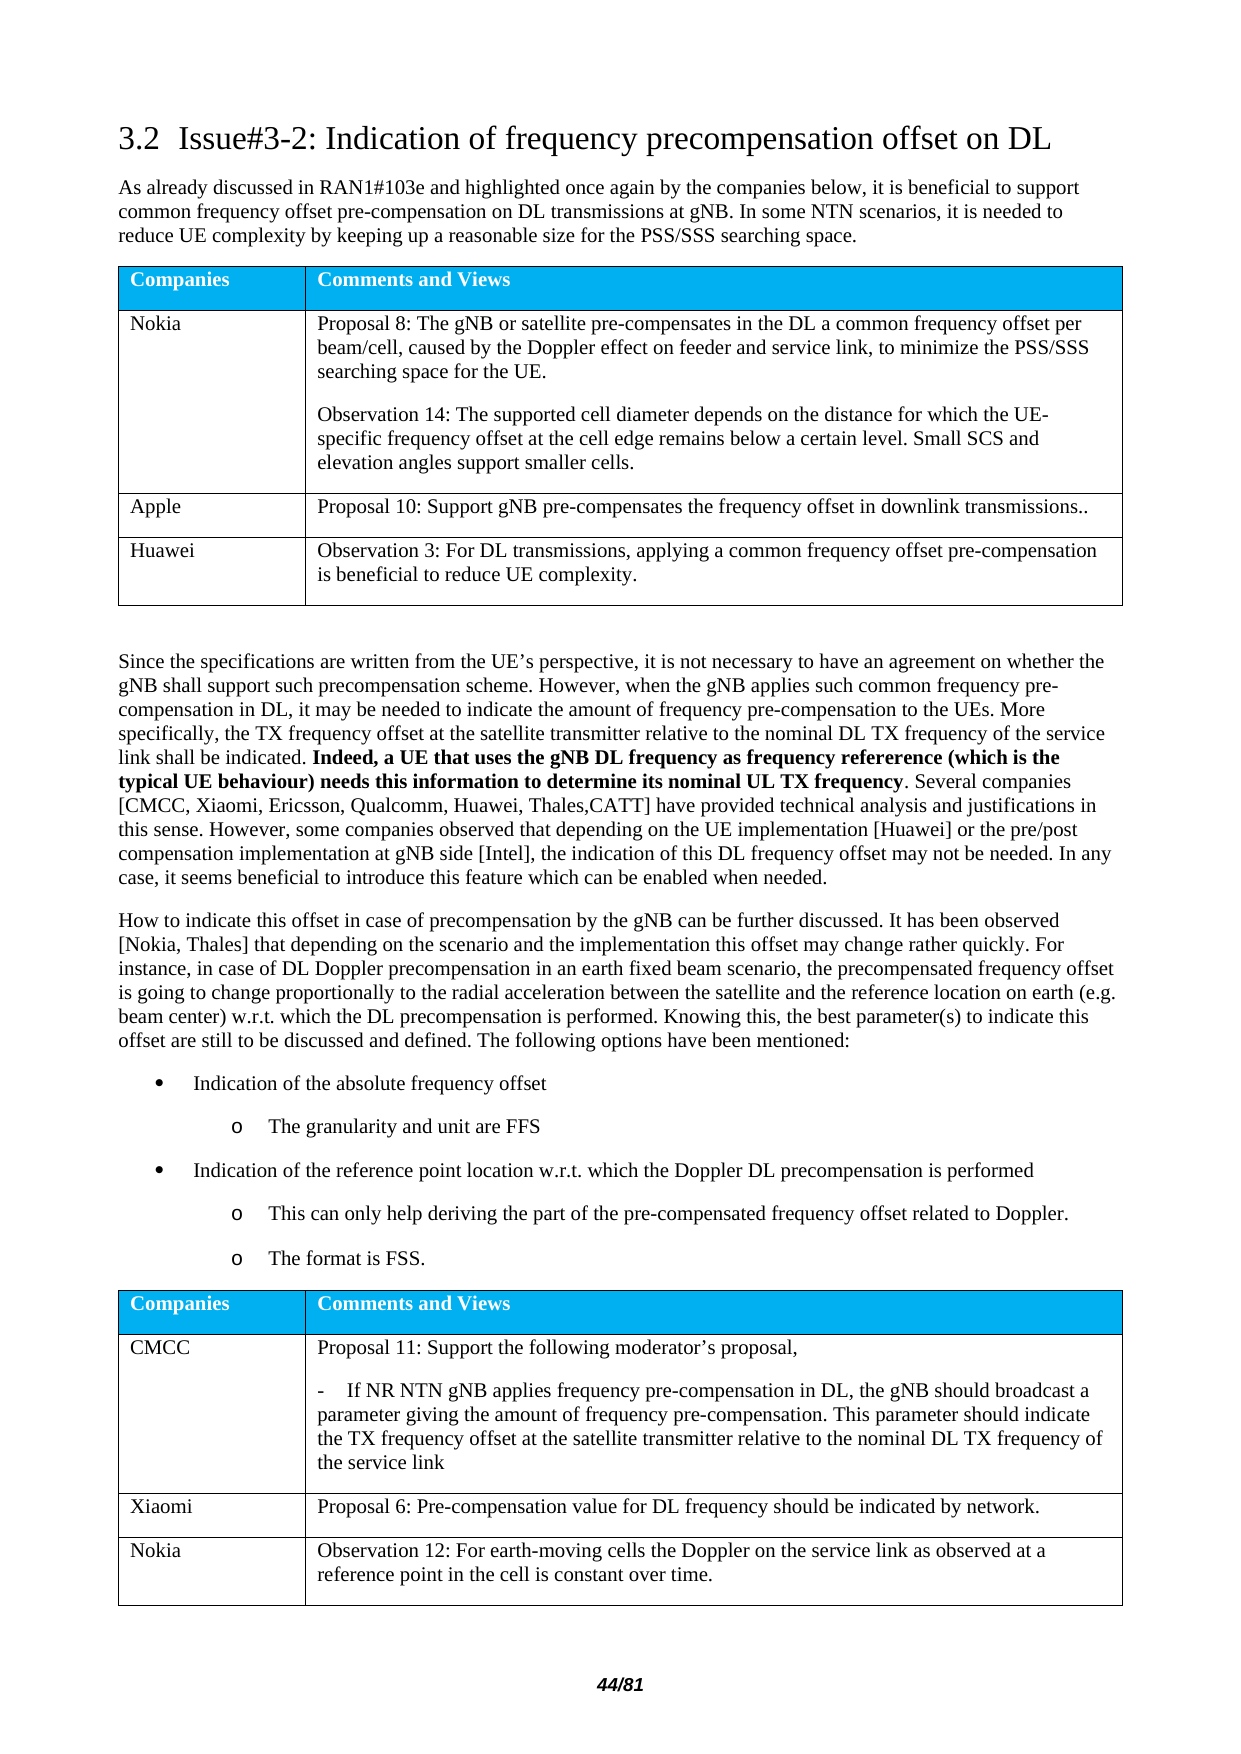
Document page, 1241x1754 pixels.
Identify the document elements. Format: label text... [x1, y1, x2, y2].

table_header Comments and Views [306, 267, 1122, 310]
table_cell Proposal 6: Pre-compensation value for DL frequency should be indicated by network. [306, 1494, 1122, 1537]
table_header Companies [119, 267, 305, 310]
text How to indicate this offset in case of precompensation by the gNB can be further discussed. It has been observed [Nokia, Thales] that depending on the scenario and the implementation this offset may change rather quickly. For instance, in case of DL Doppler precompensation in an earth fixed beam scenario, the precompensated frequency offset is going to change proportionally to the radial acceleration between the satellite and the reference location on earth (e.g. beam center) w.r.t. which the DL precompensation is performed. Knowing this, the best parameter(s) to indicate this offset are still to be discussed and defined. The following options have been mentioned: [118, 908, 1122, 1052]
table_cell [306, 1538, 1122, 1604]
table_cell CMCC [119, 1335, 305, 1493]
table_cell Nokia [119, 311, 305, 493]
list Indication of the reference point location w.r.t. which the Doppler DL precompensation is performed [156, 1158, 1122, 1182]
list Indication of the absolute frequency offset [156, 1071, 1122, 1095]
table_cell Observation 3: For DL transmissions, applying a common frequency offset pre-compensation is beneficial to reduce UE complexity. [306, 538, 1122, 605]
table_cell Xiaomi [119, 1494, 305, 1537]
text Since the specifications are written from the UE’s perspective, it is not necessary to have an agreement on whether the gNB shall support such precompensation scheme. However, when the gNB applies such common frequency pre-compensation in DL, it may be needed to indicate the amount of frequency pre-compensation to the UEs. More specifically, the TX frequency offset at the satellite transmitter relative to the nominal DL TX frequency of the service link shall be indicated. Indeed, a UE that uses the gNB DL frequency as frequency refererence (which is the typical UE behaviour) needs this information to determine its nominal UL TX frequency. Several companies [CMCC, Xiaomi, Ericsson, Qualcomm, Huawei, Thales,CATT] have provided technical analysis and justifications in this sense. However, some companies observed that depending on the UE implementation [Huawei] or the pre/post compensation implementation at gNB side [Intel], the indication of this DL frequency offset may not be needed. In any case, it seems beneficial to introduce this feature which can be enabled when needed. [118, 648, 1122, 889]
list The format is FSS. [231, 1246, 1122, 1271]
table_cell Proposal 8: The gNB or satellite pre-compensates in the DL a common frequency offset per beam/cell, caused by the Doppler effect on feeder and service link, to minimize the PSS/SSS searching space for the UE. Observation 14: The supported cell diameter depends on the distance for which the UE-specific frequency offset at the cell edge remains below a certain level. Small SCS and elevation angles support smaller cells. [306, 311, 1122, 493]
table_cell Proposal 10: Support gNB pre-compensates the frequency offset in downlink transmissions.. [306, 494, 1122, 537]
table_cell Huawei [119, 538, 305, 605]
table_cell Proposal 11: Support the following moderator’s proposal, - If NR NTN gNB applies frequency pre-compensation in DL, the gNB should broadcast a parameter giving the amount of frequency pre-compensation. This parameter should indicate the TX frequency offset at the satellite transmitter relative to the nominal DL TX frequency of the service link [306, 1335, 1122, 1493]
table_cell Nokia [119, 1538, 305, 1604]
text As already discussed in RAN1#103e and highlighted once again by the companies below, it is beneficial to support common frequency offset pre-compensation on DL transmissions at gNB. In some NTN scenarios, it is needed to reduce UE complexity by keeping up a reasonable size for the PSS/SSS searching space. [118, 175, 1122, 247]
table_cell Apple [119, 494, 305, 537]
list The granularity and unit are FFS [231, 1114, 1122, 1139]
table_header Comments and Views [306, 1291, 1122, 1334]
table_header Companies [119, 1291, 305, 1334]
list Issue#3-2: Indication of frequency precompensation offset on DL [118, 118, 1122, 156]
list This can only help deriving the part of the pre-compensated frequency offset related to Doppler. [231, 1201, 1122, 1227]
